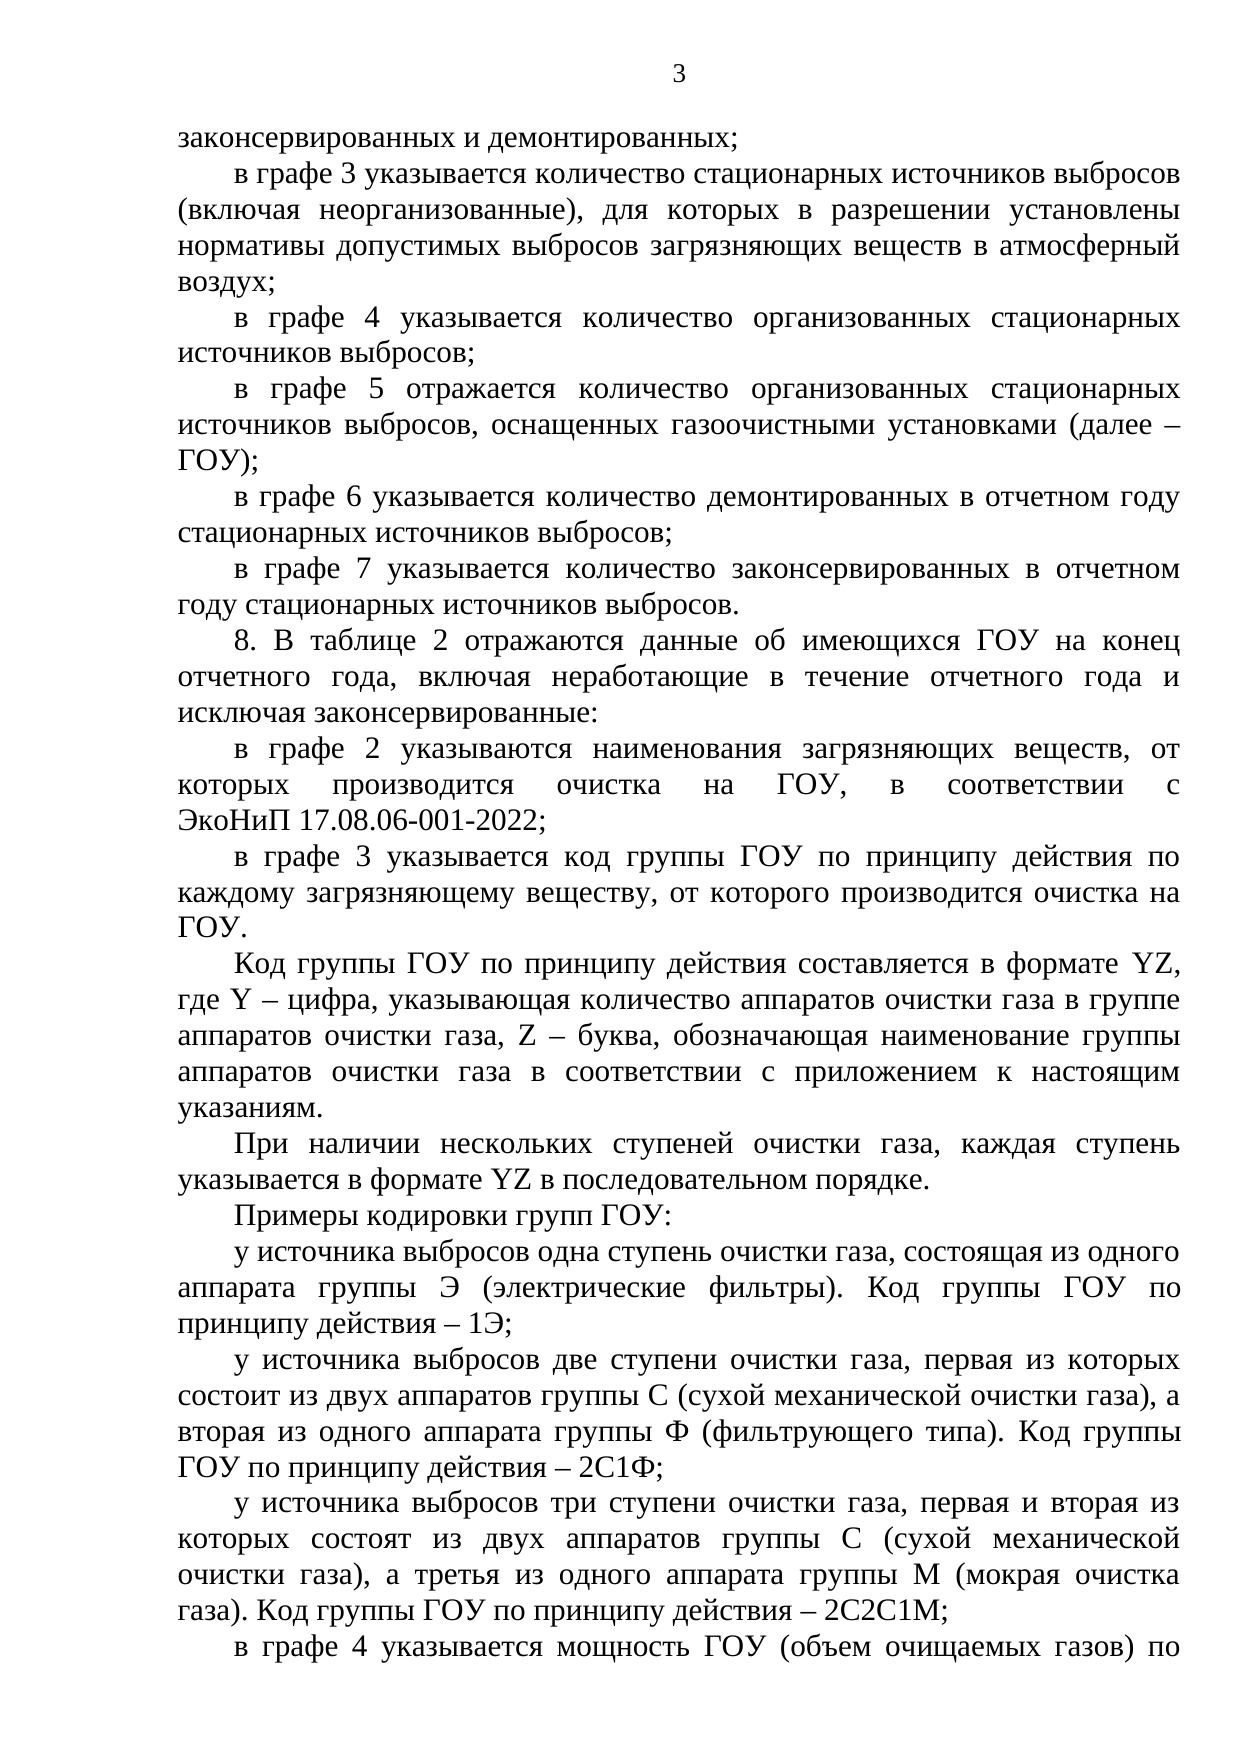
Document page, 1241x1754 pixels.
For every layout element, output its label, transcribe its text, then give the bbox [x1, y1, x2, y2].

text в графе 6 указывается количество демонтированных в отчетном году стационарных источников выбросов; [177, 477, 1181, 549]
text в графе 2 указываются наименования загрязняющих веществ, от которых производится очистка на ГОУ, в соответствии с ЭкоНиП 17.08.06-001-2022; [177, 729, 1181, 837]
text При наличии нескольких ступеней очистки газа, каждая ступень указывается в формате YZ в последовательном порядке. [177, 1124, 1181, 1196]
text в графе 3 указывается количество стационарных источников выбросов (включая неорганизованные), для которых в разрешении установлены нормативы допустимых выбросов загрязняющих веществ в атмосферный воздух; [177, 154, 1181, 298]
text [177, 118, 1181, 154]
text в графе 5 отражается количество организованных стационарных источников выбросов, оснащенных газоочистными установками (далее – ГОУ); [177, 370, 1181, 477]
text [177, 1627, 1181, 1663]
text в графе 4 указывается количество организованных стационарных источников выбросов; [177, 298, 1181, 370]
text в графе 3 указывается код группы ГОУ по принципу действия по каждому загрязняющему веществу, от которого производится очистка на ГОУ. [177, 837, 1181, 945]
text у источника выбросов одна ступень очистки газа, состоящая из одного аппарата группы Э (электрические фильтры). Код группы ГОУ по принципу действия – 1Э; [177, 1232, 1181, 1340]
text 8. В таблице 2 отражаются данные об имеющихся ГОУ на конец отчетного года, включая неработающие в течение отчетного года и исключая законсервированные: [177, 621, 1181, 729]
text у источника выбросов три ступени очистки газа, первая и вторая из которых состоят из двух аппаратов группы С (сухой механической очистки газа), а третья из одного аппарата группы М (мокрая очистка газа). Код группы ГОУ по принципу действия – 2С2С1М; [177, 1484, 1181, 1627]
text Код группы ГОУ по принципу действия составляется в формате YZ, где Y – цифра, указывающая количество аппаратов очистки газа в группе аппаратов очистки газа, Z – буква, обозначающая наименование группы аппаратов очистки газа в соответствии с приложением к настоящим указаниям. [177, 945, 1181, 1124]
text Примеры кодировки групп ГОУ: [177, 1196, 1181, 1232]
text у источника выбросов две ступени очистки газа, первая из которых состоит из двух аппаратов группы С (сухой механической очистки газа), а вторая из одного аппарата группы Ф (фильтрующего типа). Код группы ГОУ по принципу действия – 2С1Ф; [177, 1340, 1181, 1484]
text в графе 7 указывается количество законсервированных в отчетном году стационарных источников выбросов. [177, 549, 1181, 621]
